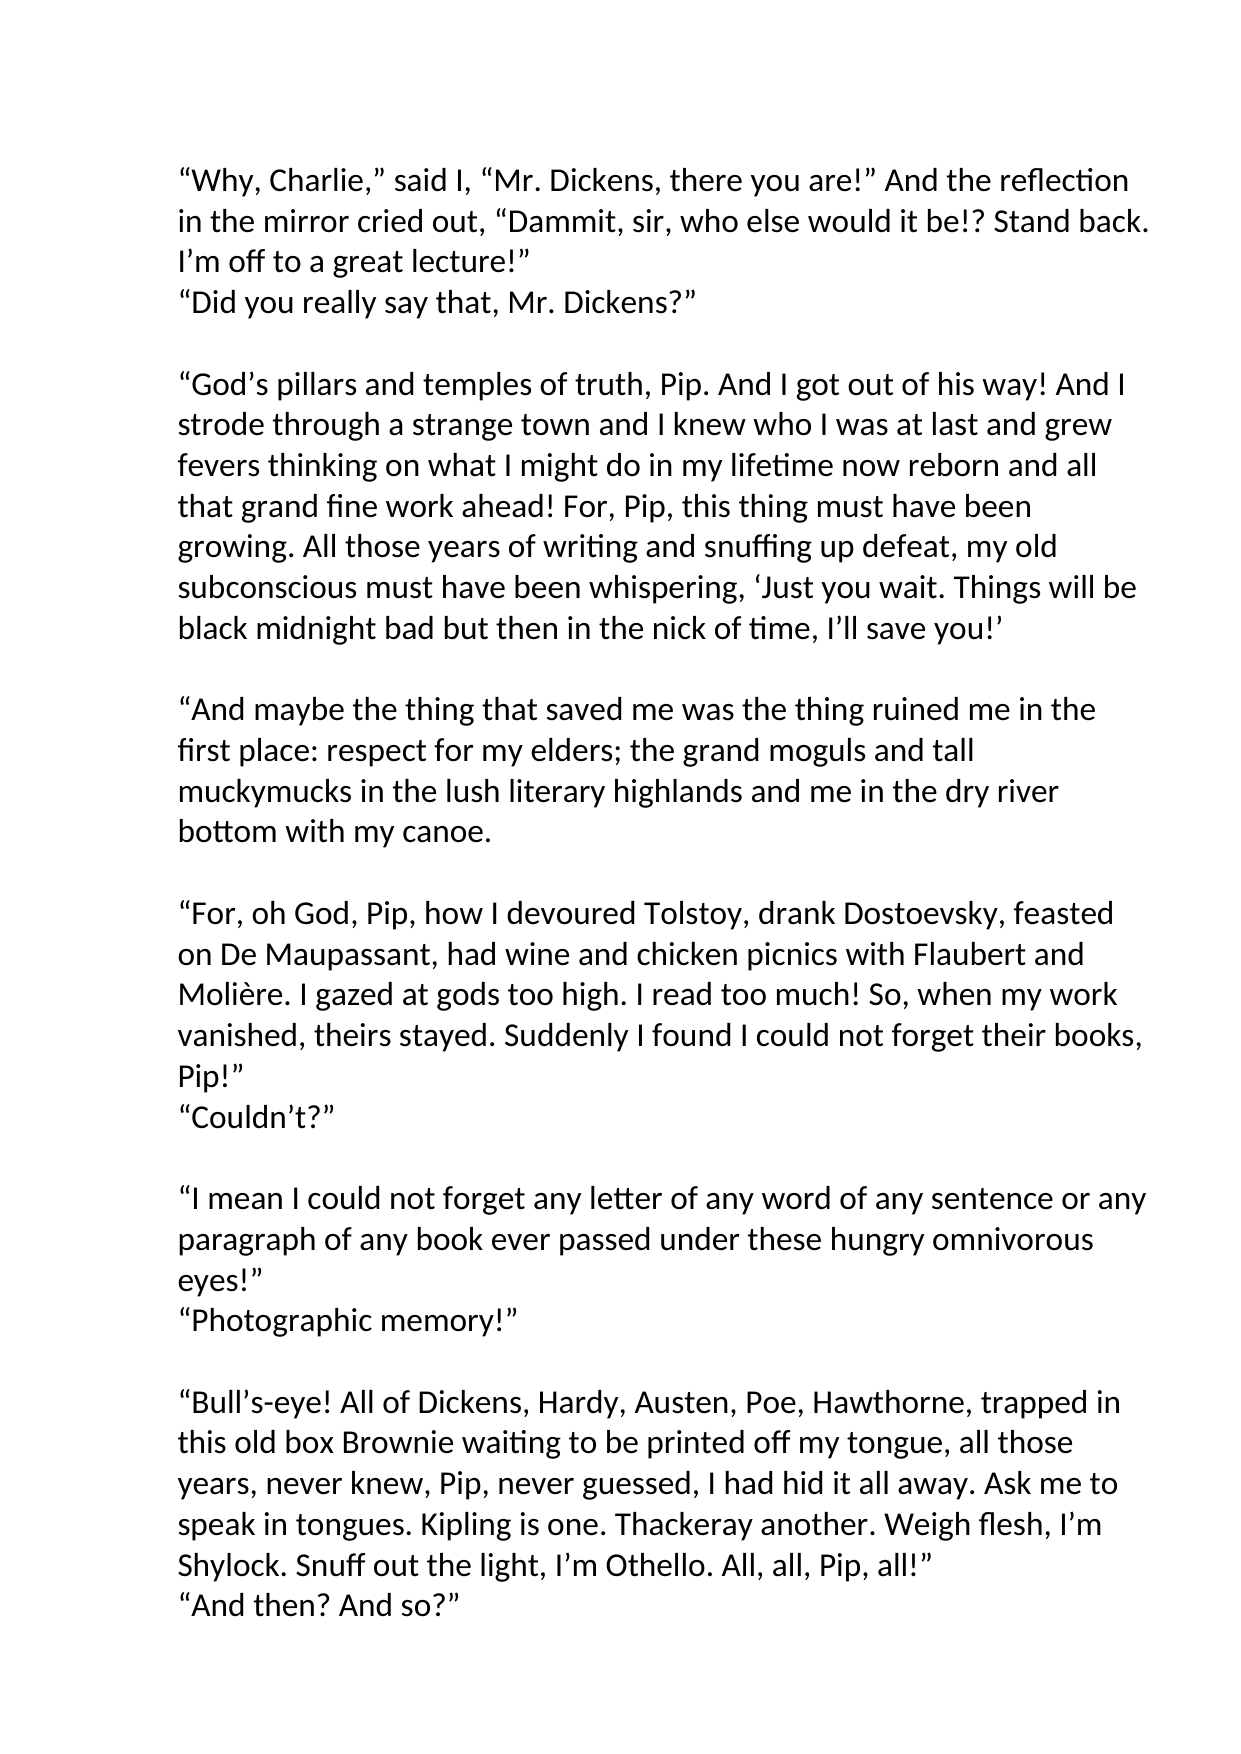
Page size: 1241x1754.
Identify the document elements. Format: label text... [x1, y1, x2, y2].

text “Did you really say that, Mr. Dickens?” [177, 281, 1152, 322]
text “I mean I could not forget any letter of any word of any sentence or any paragraph of any book ever passed under these hungry omnivorous eyes!” [177, 1177, 1152, 1299]
text “And maybe the thing that saved me was the thing ruined me in the first place: respect for my elders; the grand moguls and tall muckymucks in the lush literary highlands and me in the dry river bottom with my canoe. [177, 688, 1152, 851]
text “Why, Charlie,” said I, “Mr. Dickens, there you are!” And the reflection in the mirror cried out, “Dammit, sir, who else would it be!? Stand back. I’m off to a great lecture!” [177, 159, 1152, 281]
text “Photographic memory!” [177, 1299, 1152, 1340]
text “Couldn’t?” [177, 1096, 1152, 1136]
text “God’s pillars and temples of truth, Pip. And I got out of his way! And I strode through a strange town and I knew who I was at last and grew fevers thinking on what I might do in my lifetime now reborn and all that grand fine work ahead! For, Pip, this thing must have been growing. All those years of writing and snuffing up defeat, my old subconscious must have been whispering, ‘Just you wait. Things will be black midnight bad but then in the nick of time, I’ll save you!’ [177, 362, 1152, 648]
text “For, oh God, Pip, how I devoured Tolstoy, drank Dostoevsky, feasted on De Maupassant, had wine and chicken picnics with Flaubert and Molière. I gazed at gods too high. I read too much! So, when my work vanished, theirs stayed. Suddenly I found I could not forget their books, Pip!” [177, 892, 1152, 1096]
text “And then? And so?” [177, 1584, 1152, 1625]
text “Bull’s-eye! All of Dickens, Hardy, Austen, Poe, Hawthorne, trapped in this old box Brownie waiting to be printed off my tongue, all those years, never knew, Pip, never guessed, I had hid it all away. Ask me to speak in tongues. Kipling is one. Thackeray another. Weigh flesh, I’m Shylock. Snuff out the light, I’m Othello. All, all, Pip, all!” [177, 1381, 1152, 1584]
